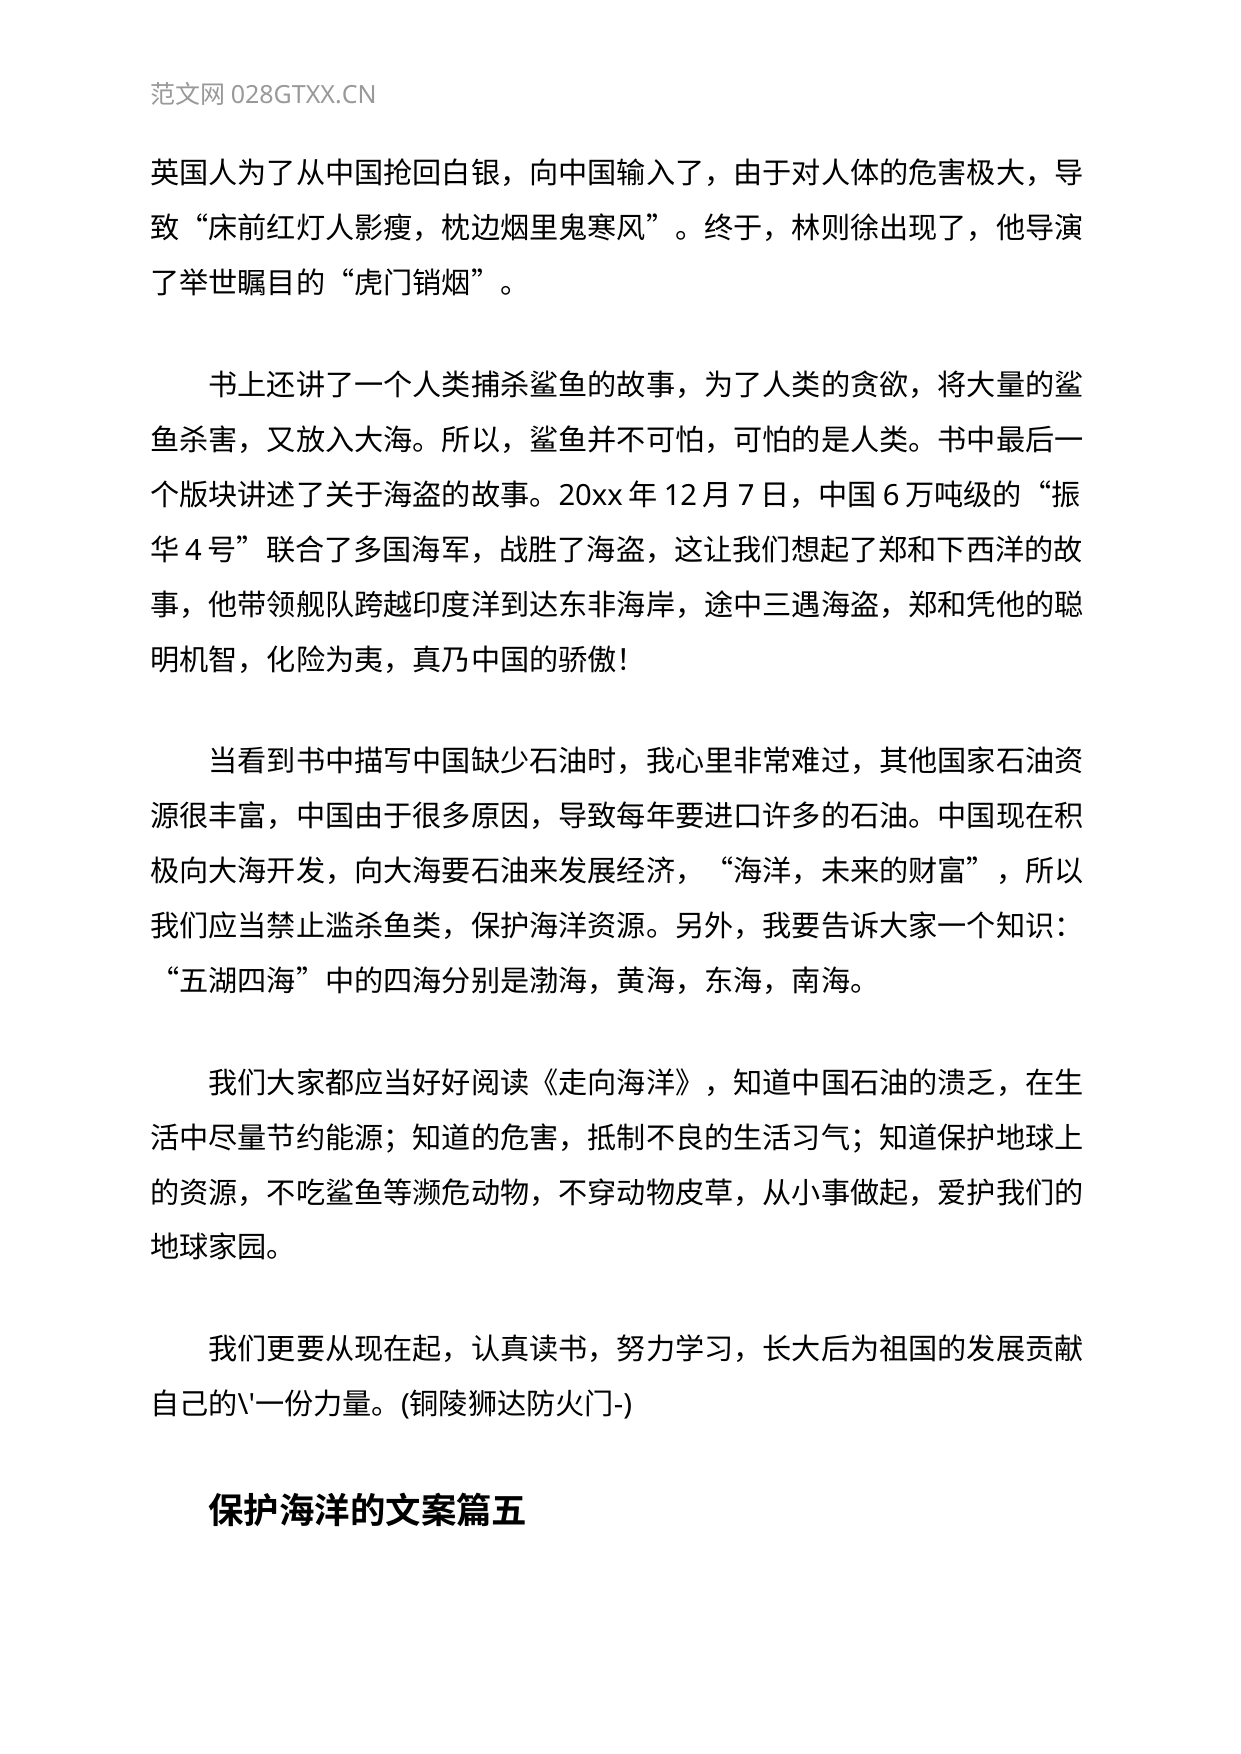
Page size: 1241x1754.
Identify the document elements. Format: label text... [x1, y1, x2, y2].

text 书上还讲了一个人类捕杀鲨鱼的故事，为了人类的贪欲，将大量的鲨鱼杀害，又放入大海。所以，鲨鱼并不可怕，可怕的是人类。书中最后一个版块讲述了关于海盗的故事。20xx年12月7日，中国6万吨级的“振华4号”联合了多国海军，战胜了海盗，这让我们想起了郑和下西洋的故事，他带领舰队跨越印度洋到达东非海岸，途中三遇海盗，郑和凭他的聪明机智，化险为夷，真乃中国的骄傲！ [150, 362, 1090, 678]
text 我们更要从现在起，认真读书，努力学习，长大后为祖国的发展贡献自己的\'一份力量。(铜陵狮达防火门-) [150, 1326, 1090, 1423]
text 保护海洋的文案篇五 [150, 1483, 1090, 1534]
text 当看到书中描写中国缺少石油时，我心里非常难过，其他国家石油资源很丰富，中国由于很多原因，导致每年要进口许多的石油。中国现在积极向大海开发，向大海要石油来发展经济，“海洋，未来的财富”，所以我们应当禁止滥杀鱼类，保护海洋资源。另外，我要告诉大家一个知识：“五湖四海”中的四海分别是渤海，黄海，东海，南海。 [150, 738, 1090, 1000]
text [150, 150, 1090, 302]
text 我们大家都应当好好阅读《走向海洋》，知道中国石油的溃乏，在生活中尽量节约能源；知道的危害，抵制不良的生活习气；知道保护地球上的资源，不吃鲨鱼等濒危动物，不穿动物皮草，从小事做起，爱护我们的地球家园。 [150, 1059, 1090, 1266]
